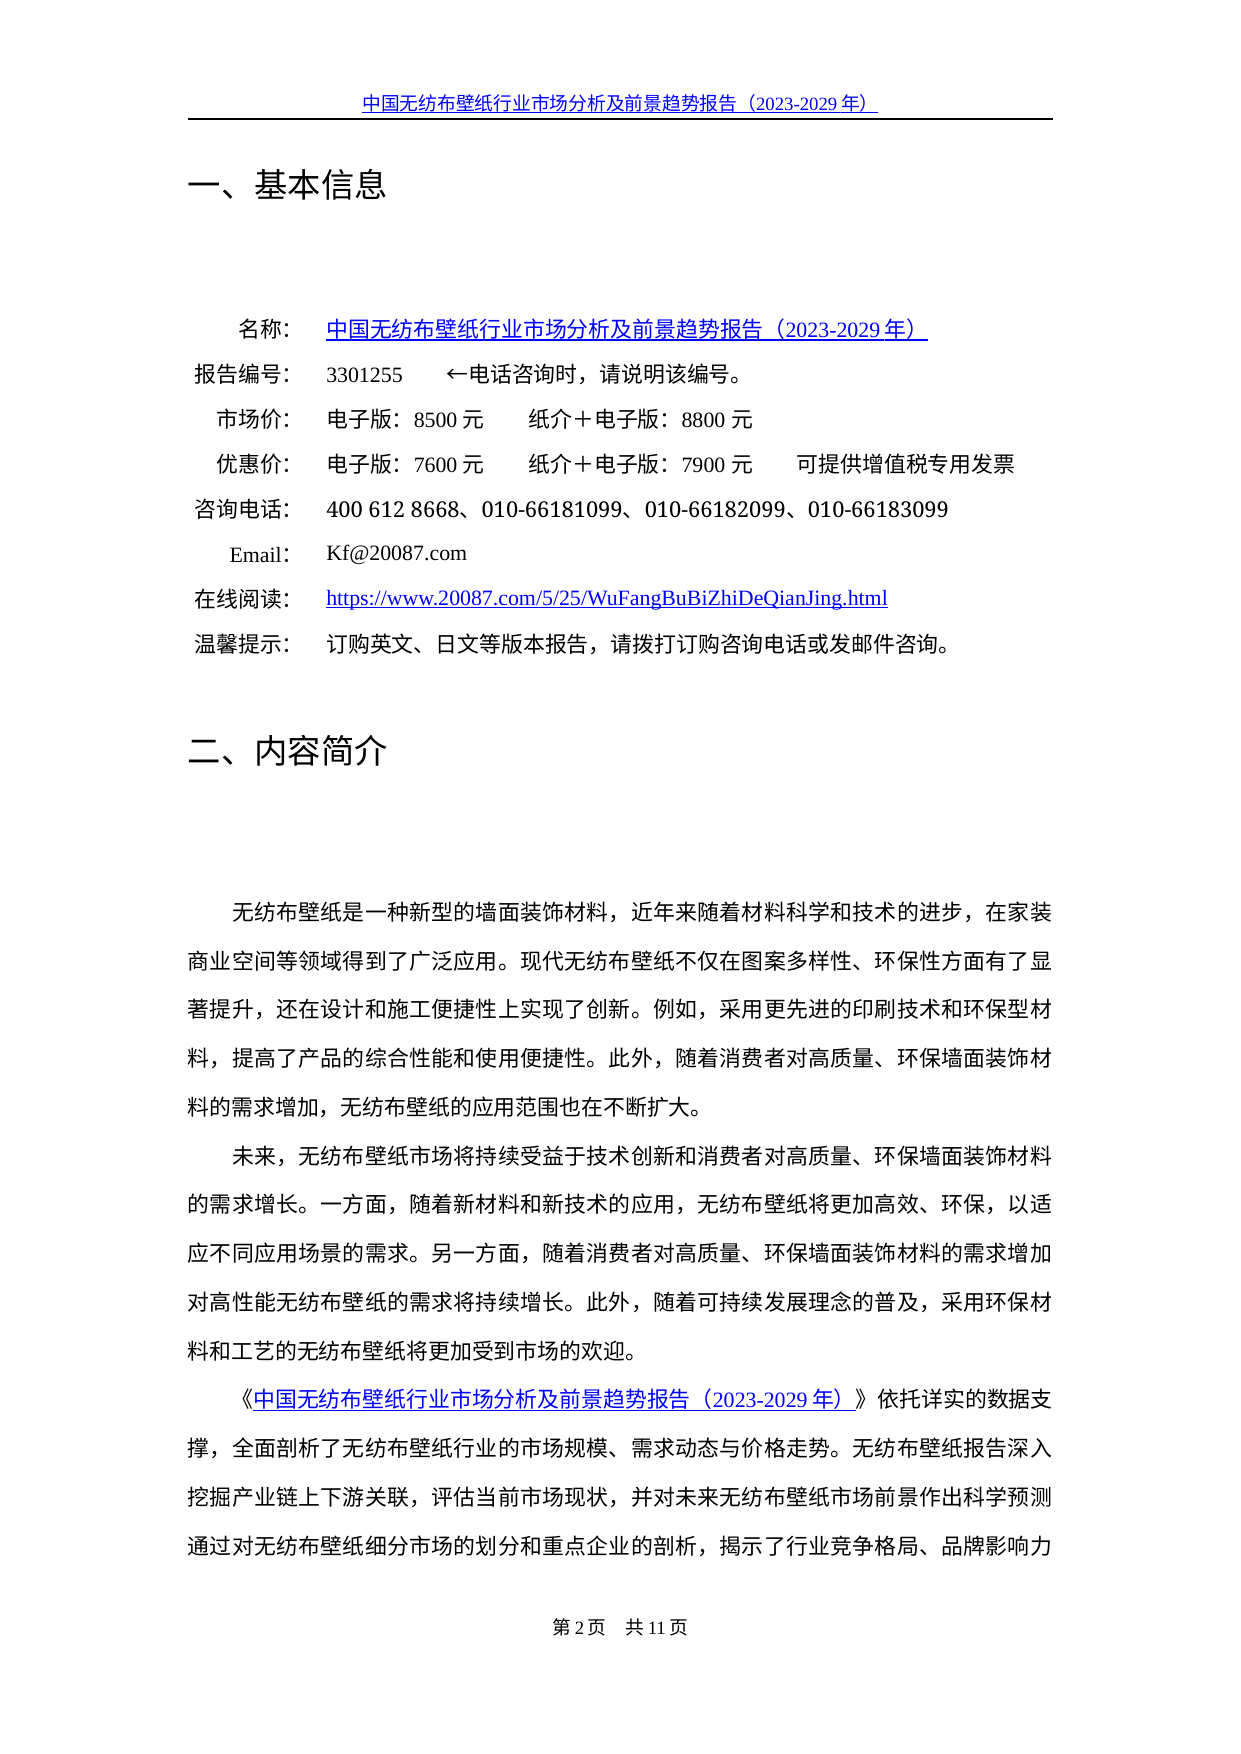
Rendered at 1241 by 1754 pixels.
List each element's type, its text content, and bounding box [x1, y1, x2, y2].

title 一、基本信息 [187, 150, 1053, 215]
table_cell 电子版：8500 元 纸介＋电子版：8800 元 [315, 402, 1073, 447]
table_cell 市场价： [167, 402, 315, 447]
table_cell [315, 582, 1073, 627]
table_header 中国无纺布壁纸行业市场分析及前景趋势报告（2023-2029年） [315, 312, 1073, 357]
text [187, 894, 1053, 1561]
table_cell 优惠价： [167, 447, 315, 492]
table_cell Kf@20087.com [315, 537, 1073, 582]
title 二、内容简介 [187, 717, 1053, 782]
table_cell 咨询电话： [167, 492, 315, 537]
table_cell Email： [167, 537, 315, 582]
table_cell 温馨提示： [167, 627, 315, 672]
table_cell 电子版：7600 元 纸介＋电子版：7900 元 可提供增值税专用发票 [315, 447, 1073, 492]
table_cell 3301255 ←电话咨询时，请说明该编号。 [315, 357, 1073, 402]
table_cell 400 612 8668、010-66181099、010-66182099、010-66183099 [315, 492, 1073, 537]
table_cell 在线阅读： [167, 582, 315, 627]
table_cell 报告编号： [167, 357, 315, 402]
table_cell 订购英文、日文等版本报告，请拨打订购咨询电话或发邮件咨询。 [315, 627, 1073, 672]
table_header 名称： [167, 312, 315, 357]
